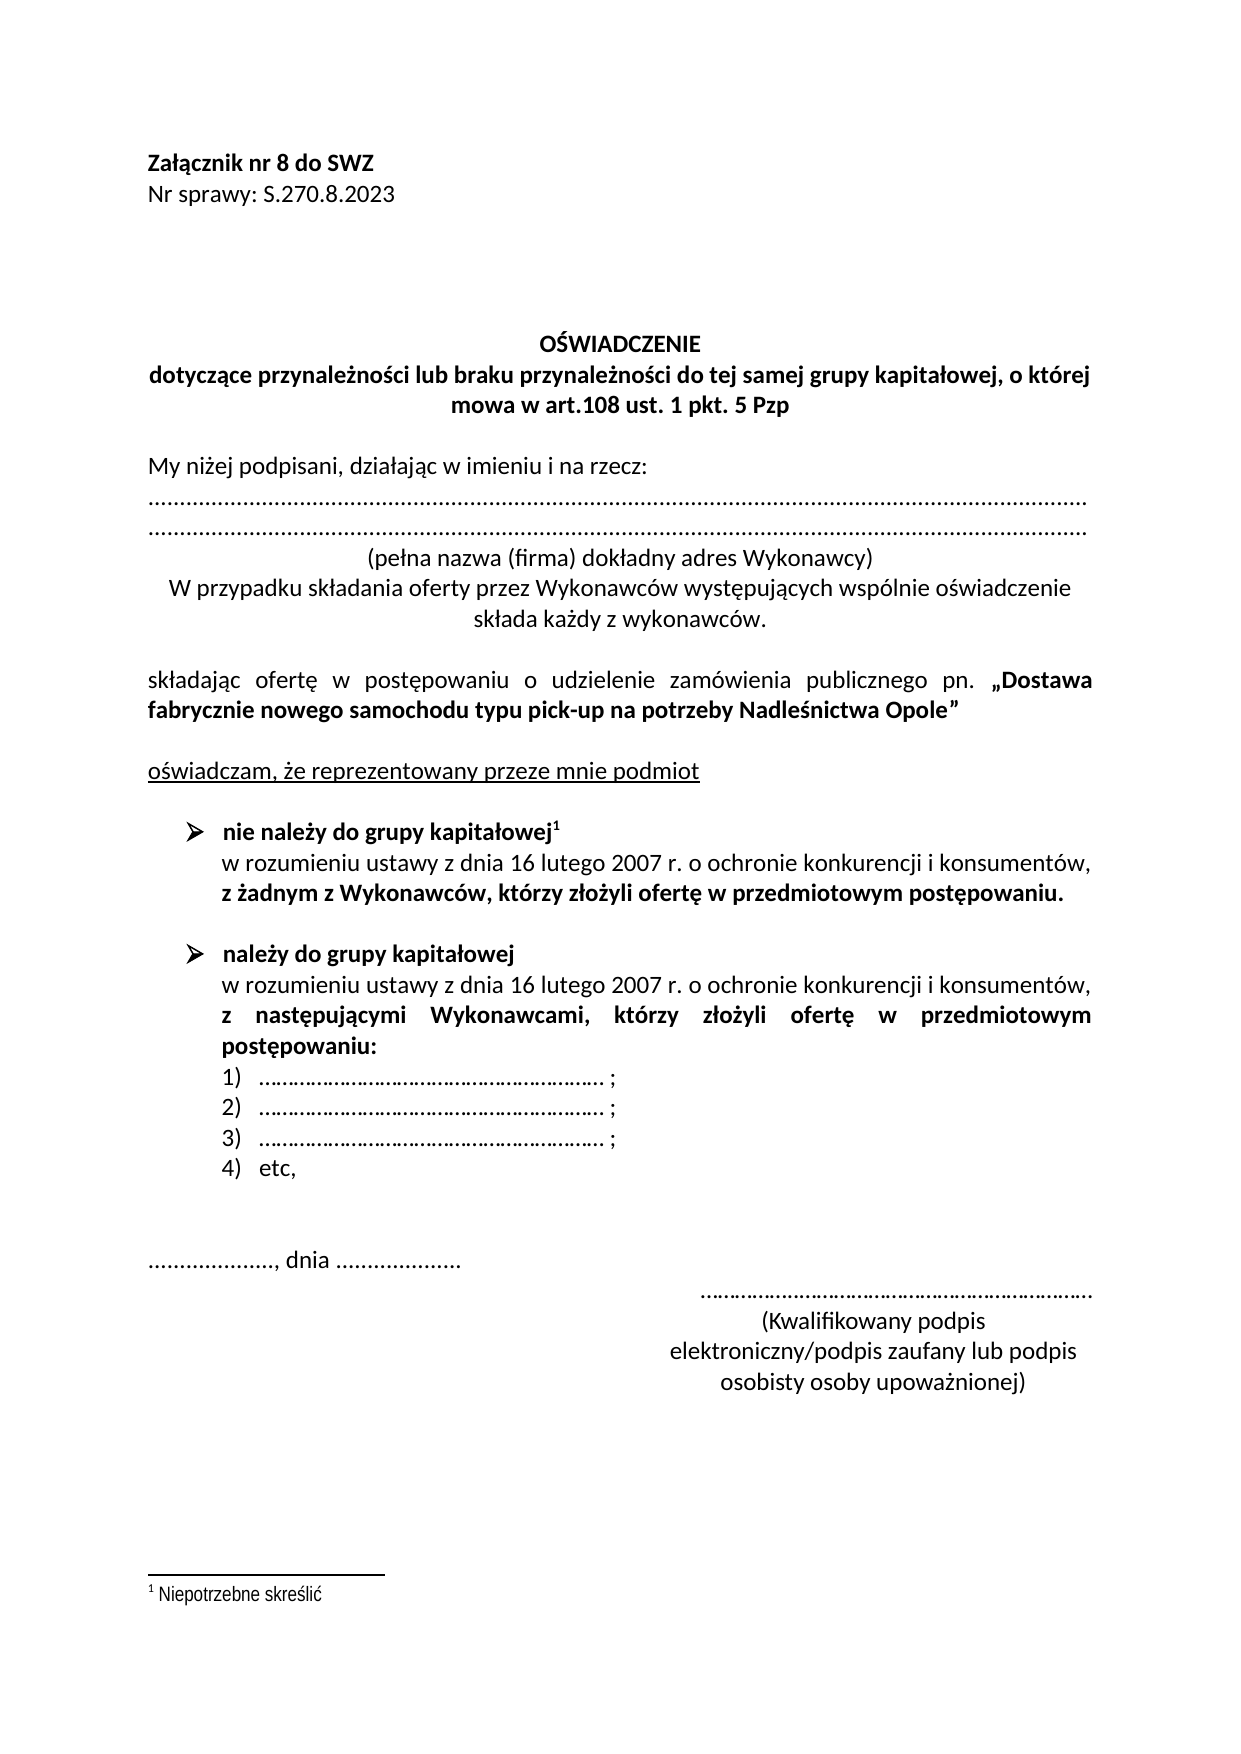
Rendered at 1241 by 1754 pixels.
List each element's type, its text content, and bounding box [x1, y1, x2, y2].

text ..................................................................................................................................................... [148, 511, 1093, 542]
text Nr sprawy: S.270.8.2023 [148, 178, 1093, 209]
text My niżej podpisani, działając w imieniu i na rzecz: [148, 450, 1093, 481]
text Załącznik nr 8 do SWZ [148, 148, 1093, 178]
text w rozumieniu ustawy z dnia 16 lutego 2007 r. o ochronie konkurencji i konsumentów, z żadnym z Wykonawców, którzy złożyli ofertę w przedmiotowym postępowaniu. [221, 847, 1093, 908]
text ...................., dnia .................... [148, 1244, 1093, 1274]
text składając ofertę w postępowaniu o udzielenie zamówienia publicznego pn. „Dostawa fabrycznie nowego samochodu typu pick-up na potrzeby Nadleśnictwa Opole” [148, 664, 1093, 725]
text ……………..…………………………………………… [654, 1274, 1093, 1305]
text w rozumieniu ustawy z dnia 16 lutego 2007 r. o ochronie konkurencji i konsumentów, z następującymi Wykonawcami, którzy złożyli ofertę w przedmiotowym postępowaniu: [221, 969, 1093, 1061]
list …………………………………………………… ; [221, 1122, 1093, 1152]
text oświadczam, że reprezentowany przeze mnie podmiot [148, 756, 1093, 786]
text (Kwalifikowany podpis elektroniczny/podpis zaufany lub podpis osobisty osoby upoważnionej) [654, 1305, 1093, 1396]
list nie należy do grupy kapitałowej [185, 817, 1093, 847]
text (pełna nazwa (firma) dokładny adres Wykonawcy) W przypadku składania oferty przez Wykonawców występujących wspólnie oświadczenie składa każdy z wykonawców. [148, 542, 1093, 633]
list etc, [221, 1152, 1093, 1183]
list należy do grupy kapitałowej [185, 939, 1093, 969]
list …………………………………………………… ; [221, 1061, 1093, 1091]
list …………………………………………………… ; [221, 1091, 1093, 1122]
text OŚWIADCZENIE [148, 328, 1093, 359]
text dotyczące przynależności lub braku przynależności do tej samej grupy kapitałowej, o której mowa w art.108 ust. 1 pkt. 5 Pzp [148, 359, 1093, 420]
text ..................................................................................................................................................... [148, 481, 1093, 511]
